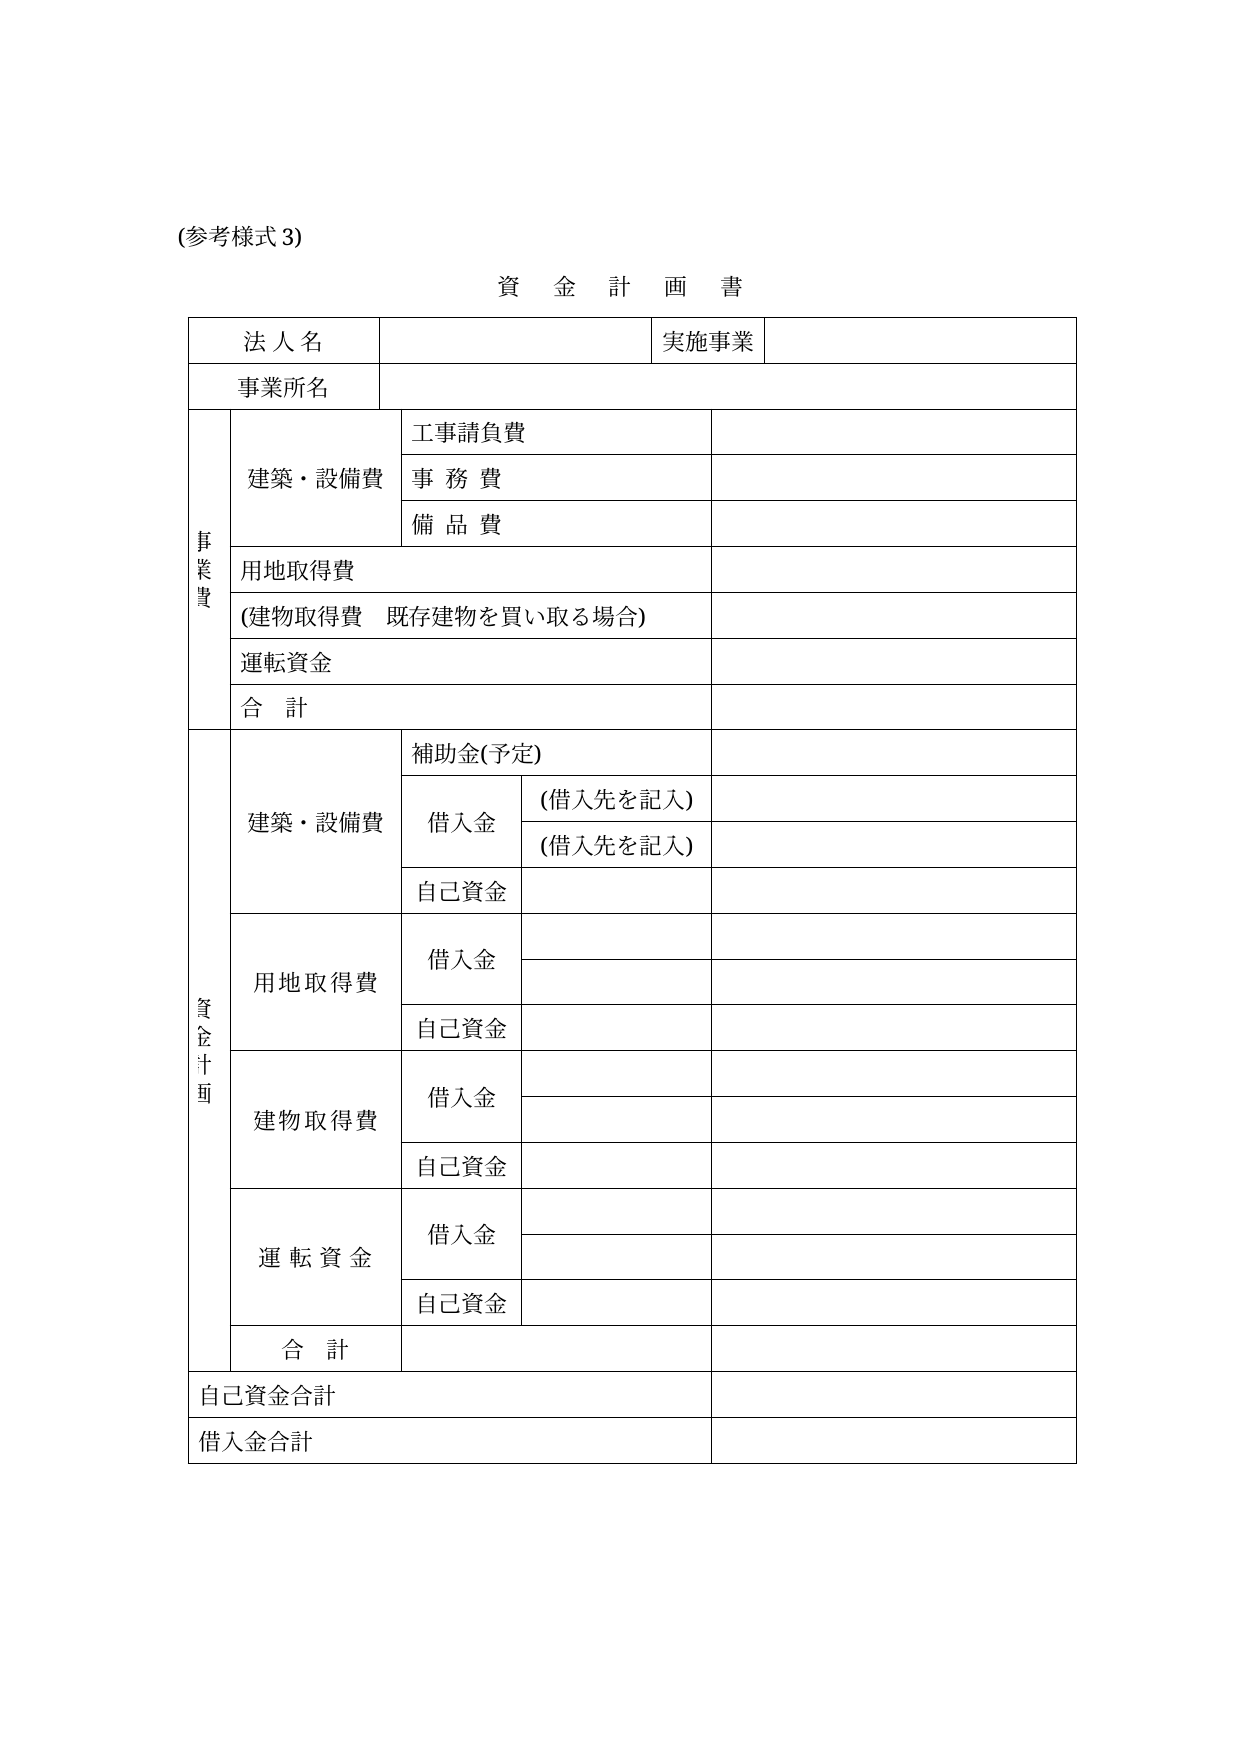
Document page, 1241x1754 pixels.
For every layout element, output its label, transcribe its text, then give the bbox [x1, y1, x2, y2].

table_cell 事務費 [402, 455, 711, 500]
table_cell [712, 685, 1076, 729]
table_cell [712, 822, 1076, 867]
table_cell 借入金 [402, 1051, 521, 1142]
table_cell 運転資金 [231, 1189, 401, 1325]
text 資金計画書 [177, 267, 1063, 304]
table_cell [712, 1189, 1076, 1233]
table_cell 補助金(予定) [402, 730, 711, 775]
table_cell 事業費 [189, 410, 230, 729]
table_cell 資金計画 [189, 730, 230, 1371]
table_cell [712, 547, 1076, 592]
table_cell 事業所名 [189, 364, 379, 408]
table_cell [712, 639, 1076, 683]
table_cell (借入先を記入) [522, 776, 711, 821]
table_cell [712, 960, 1076, 1004]
table_cell [712, 1280, 1076, 1325]
table_cell [712, 1097, 1076, 1142]
table_cell 備品費 [402, 501, 711, 546]
table_cell [712, 1005, 1076, 1050]
table_cell [522, 868, 711, 913]
table_cell [522, 1097, 711, 1142]
table_cell 運転資金 [231, 639, 711, 683]
table_cell 合計 [231, 685, 711, 729]
table_cell 借入金合計 [189, 1418, 711, 1463]
table_cell 自己資金 [402, 1280, 521, 1325]
table_cell [522, 1143, 711, 1188]
table_cell [522, 1235, 711, 1279]
table_cell [522, 1051, 711, 1096]
table_cell [712, 868, 1076, 913]
table_cell [712, 1372, 1076, 1417]
table_cell 用地取得費 [231, 914, 401, 1050]
table_cell [712, 593, 1076, 638]
table_cell [522, 1280, 711, 1325]
table_cell [522, 914, 711, 958]
table_cell [712, 914, 1076, 958]
table_cell [380, 364, 1076, 408]
table_cell [712, 455, 1076, 500]
table_cell (借入先を記入) [522, 822, 711, 867]
table_header [765, 318, 1076, 363]
table_cell 建築・設備費 [231, 410, 401, 546]
table_cell 自己資金合計 [189, 1372, 711, 1417]
table_header [380, 318, 651, 363]
table_cell [712, 1143, 1076, 1188]
table_cell 建築・設備費 [231, 730, 401, 913]
table_cell 合計 [231, 1326, 401, 1371]
table_cell [522, 960, 711, 1004]
table_cell [712, 1235, 1076, 1279]
table_header 実施事業 [652, 318, 764, 363]
table_header 法人名 [189, 318, 379, 363]
table_cell [712, 1051, 1076, 1096]
table_cell [712, 776, 1076, 821]
text (参考様式3) [177, 217, 1063, 254]
table_cell [712, 1418, 1076, 1463]
table_cell [712, 410, 1076, 454]
table_cell [712, 730, 1076, 775]
table_cell 借入金 [402, 776, 521, 867]
table_cell [522, 1189, 711, 1233]
table_cell [522, 1005, 711, 1050]
table_cell [712, 501, 1076, 546]
table_cell 自己資金 [402, 1143, 521, 1188]
table_cell 借入金 [402, 914, 521, 1004]
table_cell 自己資金 [402, 868, 521, 913]
table_cell 工事請負費 [402, 410, 711, 454]
table_cell 建物取得費 [231, 1051, 401, 1188]
table_cell [402, 1326, 711, 1371]
table_cell (建物取得費 既存建物を買い取る場合) [231, 593, 711, 638]
table_cell 自己資金 [402, 1005, 521, 1050]
table_cell [712, 1326, 1076, 1371]
table_cell 借入金 [402, 1189, 521, 1279]
table_cell 用地取得費 [231, 547, 711, 592]
